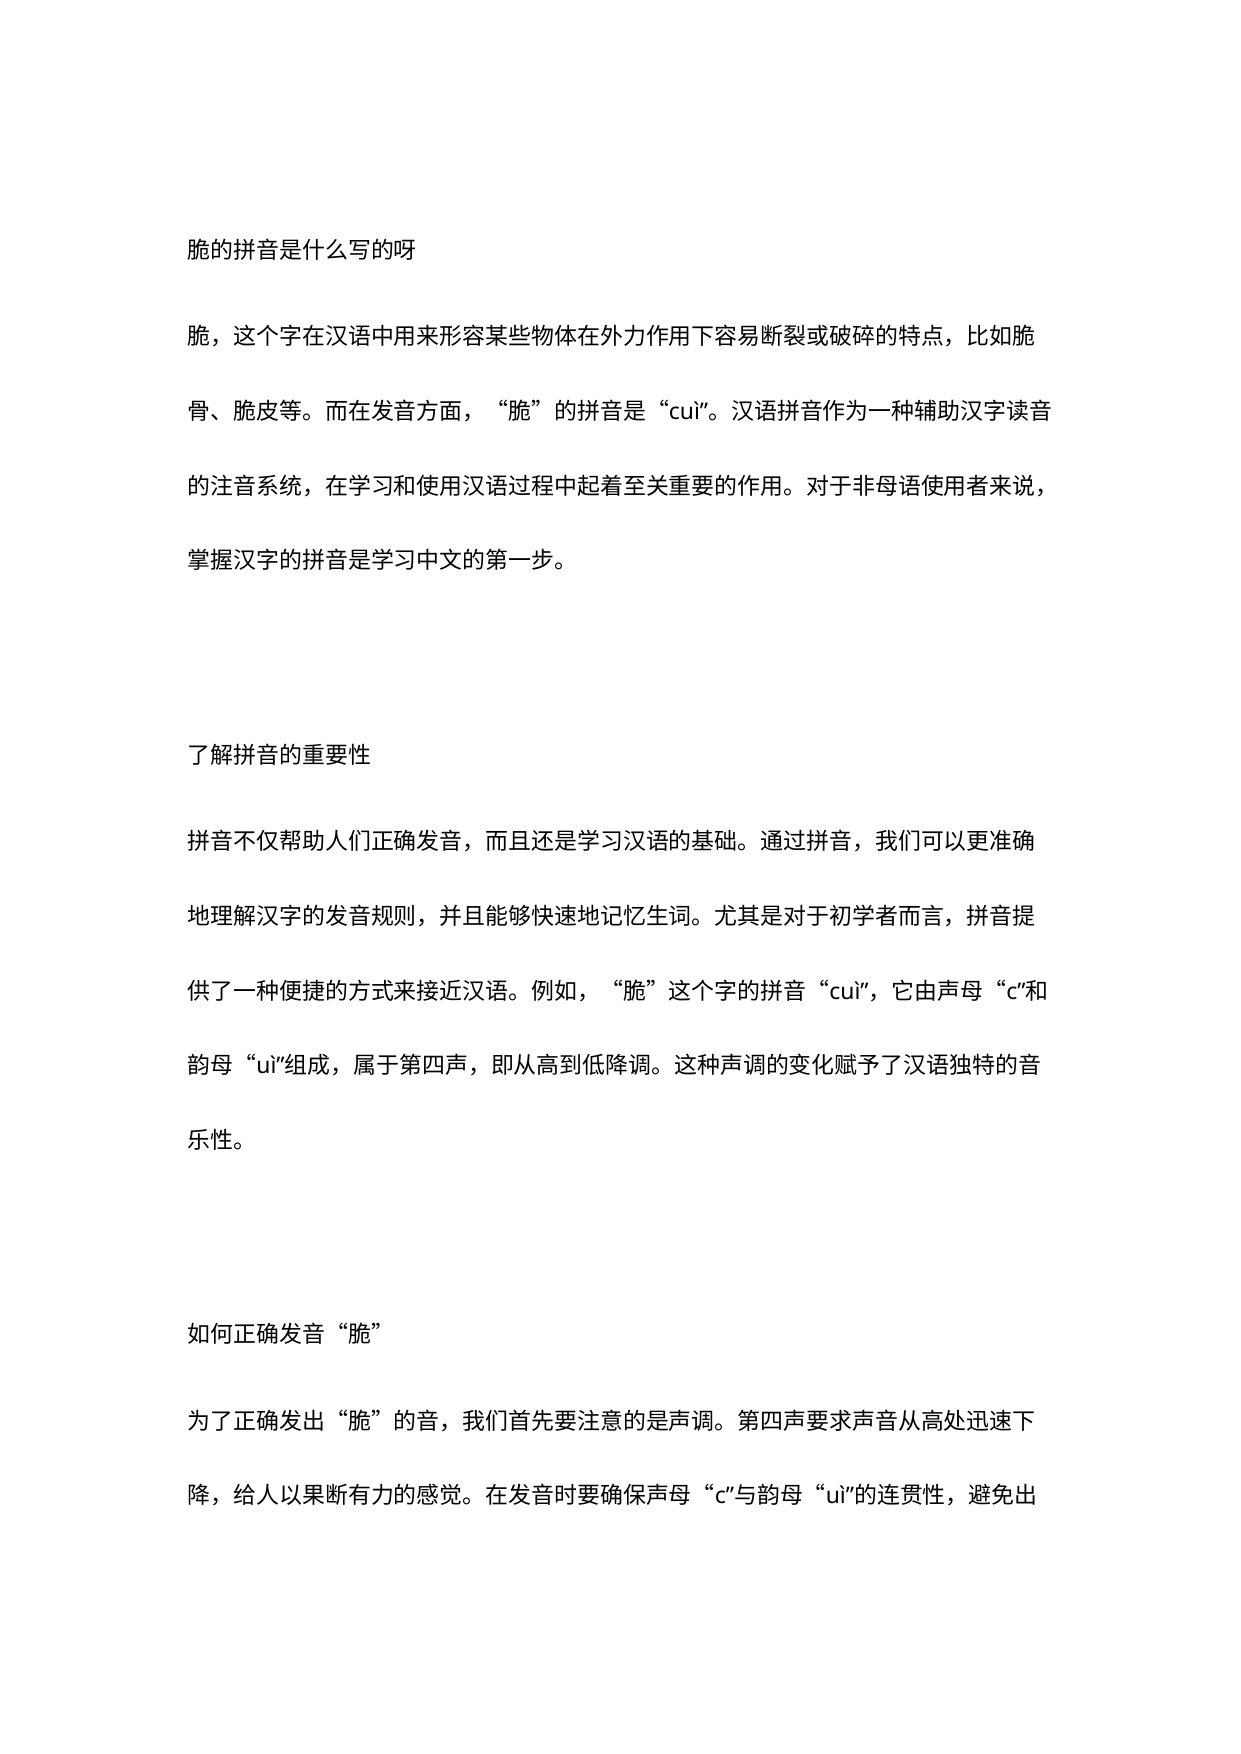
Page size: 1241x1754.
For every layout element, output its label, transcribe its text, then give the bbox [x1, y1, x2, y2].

text 脆，这个字在汉语中用来形容某些物体在外力作用下容易断裂或破碎的特点，比如脆骨、脆皮等。而在发音方面，“脆”的拼音是“cuì”。汉语拼音作为一种辅助汉字读音的注音系统，在学习和使用汉语过程中起着至关重要的作用。对于非母语使用者来说，掌握汉字的拼音是学习中文的第一步。 [187, 302, 1053, 591]
text 拼音不仅帮助人们正确发音，而且还是学习汉语的基础。通过拼音，我们可以更准确地理解汉字的发音规则，并且能够快速地记忆生词。尤其是对于初学者而言，拼音提供了一种便捷的方式来接近汉语。例如，“脆”这个字的拼音“cuì”，它由声母“c”和韵母“uì”组成，属于第四声，即从高到低降调。这种声调的变化赋予了汉语独特的音乐性。 [187, 807, 1053, 1171]
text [187, 1387, 1053, 1527]
text 脆的拼音是什么写的呀 [187, 216, 1053, 281]
text 如何正确发音“脆” [187, 1300, 1053, 1365]
text 了解拼音的重要性 [187, 721, 1053, 786]
